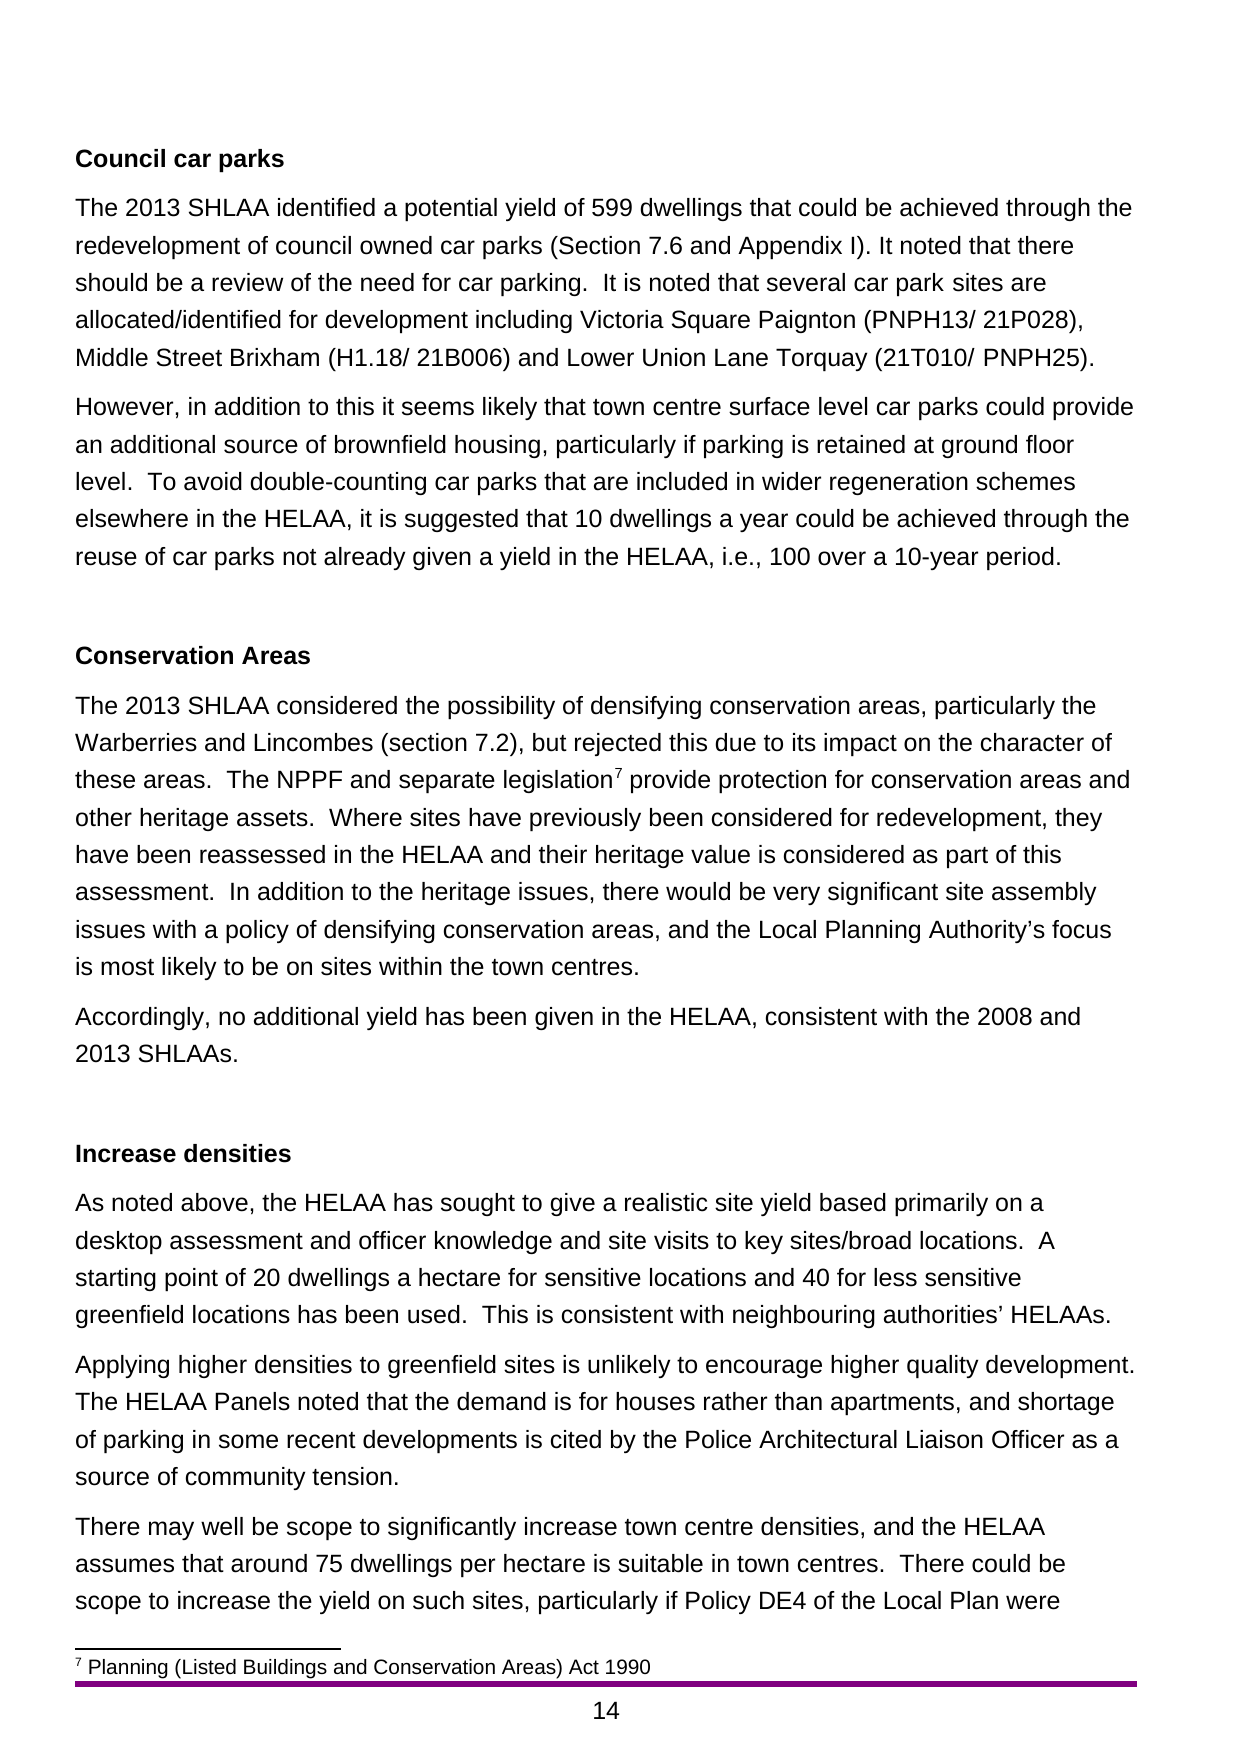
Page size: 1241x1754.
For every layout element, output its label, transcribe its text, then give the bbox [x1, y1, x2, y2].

text Council car parks [75, 143, 1137, 172]
text As noted above, the HELAA has sought to give a realistic site yield based primarily on a desktop assessment and officer knowledge and site visits to key sites/broad locations. A starting point of 20 dwellings a hectare for sensitive locations and 40 for less sensitive greenfield locations has been used. This is consistent with neighbouring authorities’ HELAAs. [75, 1188, 1137, 1329]
text The 2013 SHLAA identified a potential yield of 599 dwellings that could be achieved through the redevelopment of council owned car parks (Section 7.6 and Appendix I). It noted that there should be a review of the need for car parking. It is noted that several car park sites are allocated/identified for development including Victoria Square Paignton (PNPH13/ 21P028), Middle Street Brixham (H1.18/ 21B006) and Lower Union Lane Torquay (21T010/ PNPH25). [75, 193, 1137, 371]
text Conservation Areas [75, 641, 1137, 670]
text Accordingly, no additional yield has been given in the HELAA, consistent with the 2008 and 2013 SHLAAs. [75, 1002, 1137, 1068]
text Increase densities [75, 1138, 1137, 1167]
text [75, 1512, 1137, 1615]
text The 2013 SHLAA considered the possibility of densifying conservation areas, particularly the Warberries and Lincombes (section 7.2), but rejected this due to its impact on the character of these areas. The NPPF and separate legislation provide protection for conservation areas and other heritage assets. Where sites have previously been considered for redevelopment, they have been reassessed in the HELAA and their heritage value is considered as part of this assessment. In addition to the heritage issues, there would be very significant site assembly issues with a policy of densifying conservation areas, and the Local Planning Authority’s focus is most likely to be on sites within the town centres. [75, 691, 1137, 981]
text However, in addition to this it seems likely that town centre surface level car parks could provide an additional source of brownfield housing, particularly if parking is retained at ground floor level. To avoid double-counting car parks that are included in wider regeneration schemes elsewhere in the HELAA, it is suggested that 10 dwellings a year could be achieved through the reuse of car parks not already given a yield in the HELAA, i.e., 100 over a 10-year period. [75, 392, 1137, 570]
text Applying higher densities to greenfield sites is unlikely to encourage higher quality development. The HELAA Panels noted that the demand is for houses rather than apartments, and shortage of parking in some recent developments is cited by the Police Architectural Liaison Officer as a source of community tension. [75, 1350, 1137, 1491]
